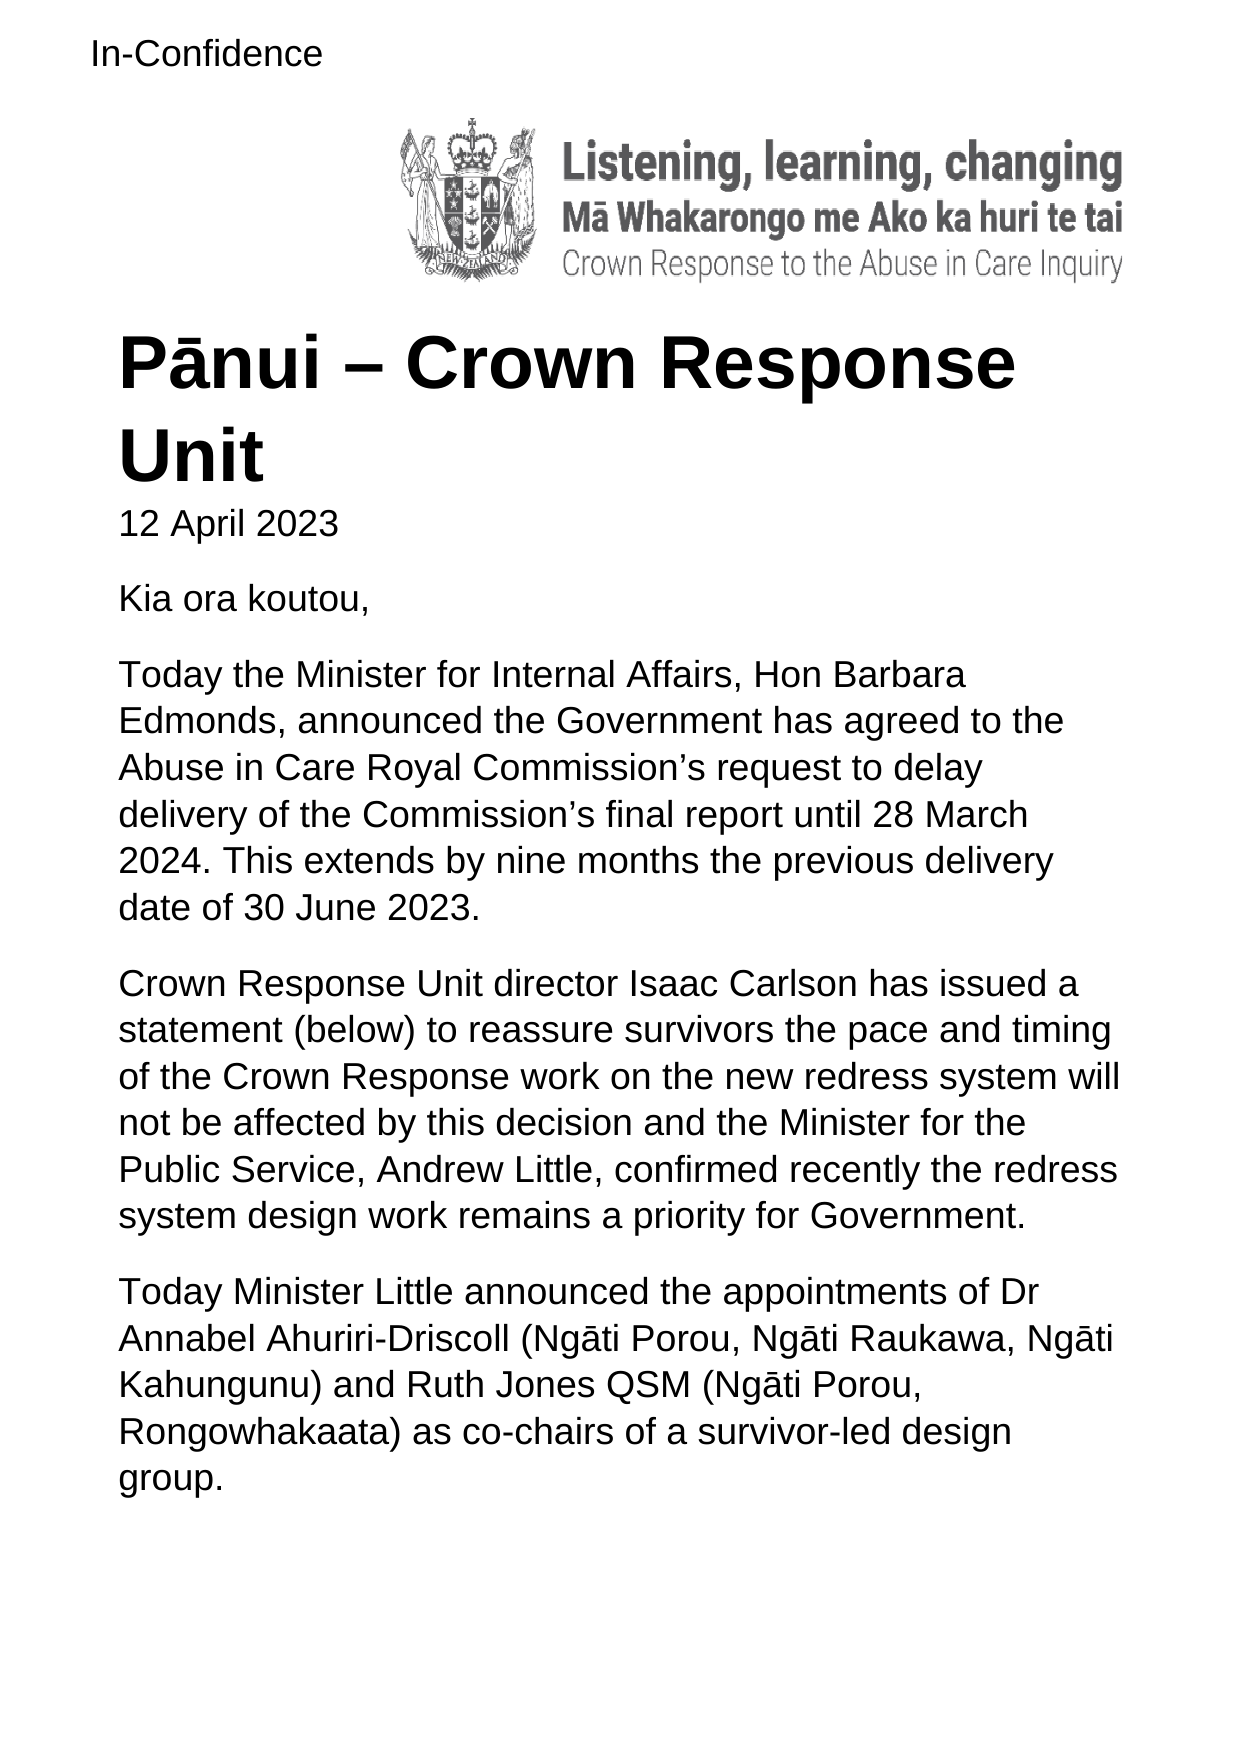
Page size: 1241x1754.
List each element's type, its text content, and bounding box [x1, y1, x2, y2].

text Crown Response Unit director Isaac Carlson has issued a statement (below) to reassure survivors the pace and timing of the Crown Response work on the new redress system will not be affected by this decision and the Minister for the Public Service, Andrew Little, confirmed recently the redress system design work remains a priority for Government. [118, 961, 1122, 1237]
text Today Minister Little announced the appointments of Dr Annabel Ahuriri-Driscoll (Ngāti Porou, Ngāti Raukawa, Ngāti Kahungunu) and Ruth Jones QSM (Ngāti Porou, Rongowhakaata) as co-chairs of a survivor-led design group. [118, 1269, 1122, 1499]
text Today the Minister for Internal Affairs, Hon Barbara Edmonds, announced the Government has agreed to the Abuse in Care Royal Commission’s request to delay delivery of the Commission’s final report until 28 March 2024. This extends by nine months the previous delivery date of 30 June 2023. [118, 652, 1122, 928]
text Kia ora koutou, [118, 576, 1122, 619]
text Pānui – Crown Response Unit 12 April 2023 [118, 318, 1122, 544]
picture [400, 118, 1123, 286]
